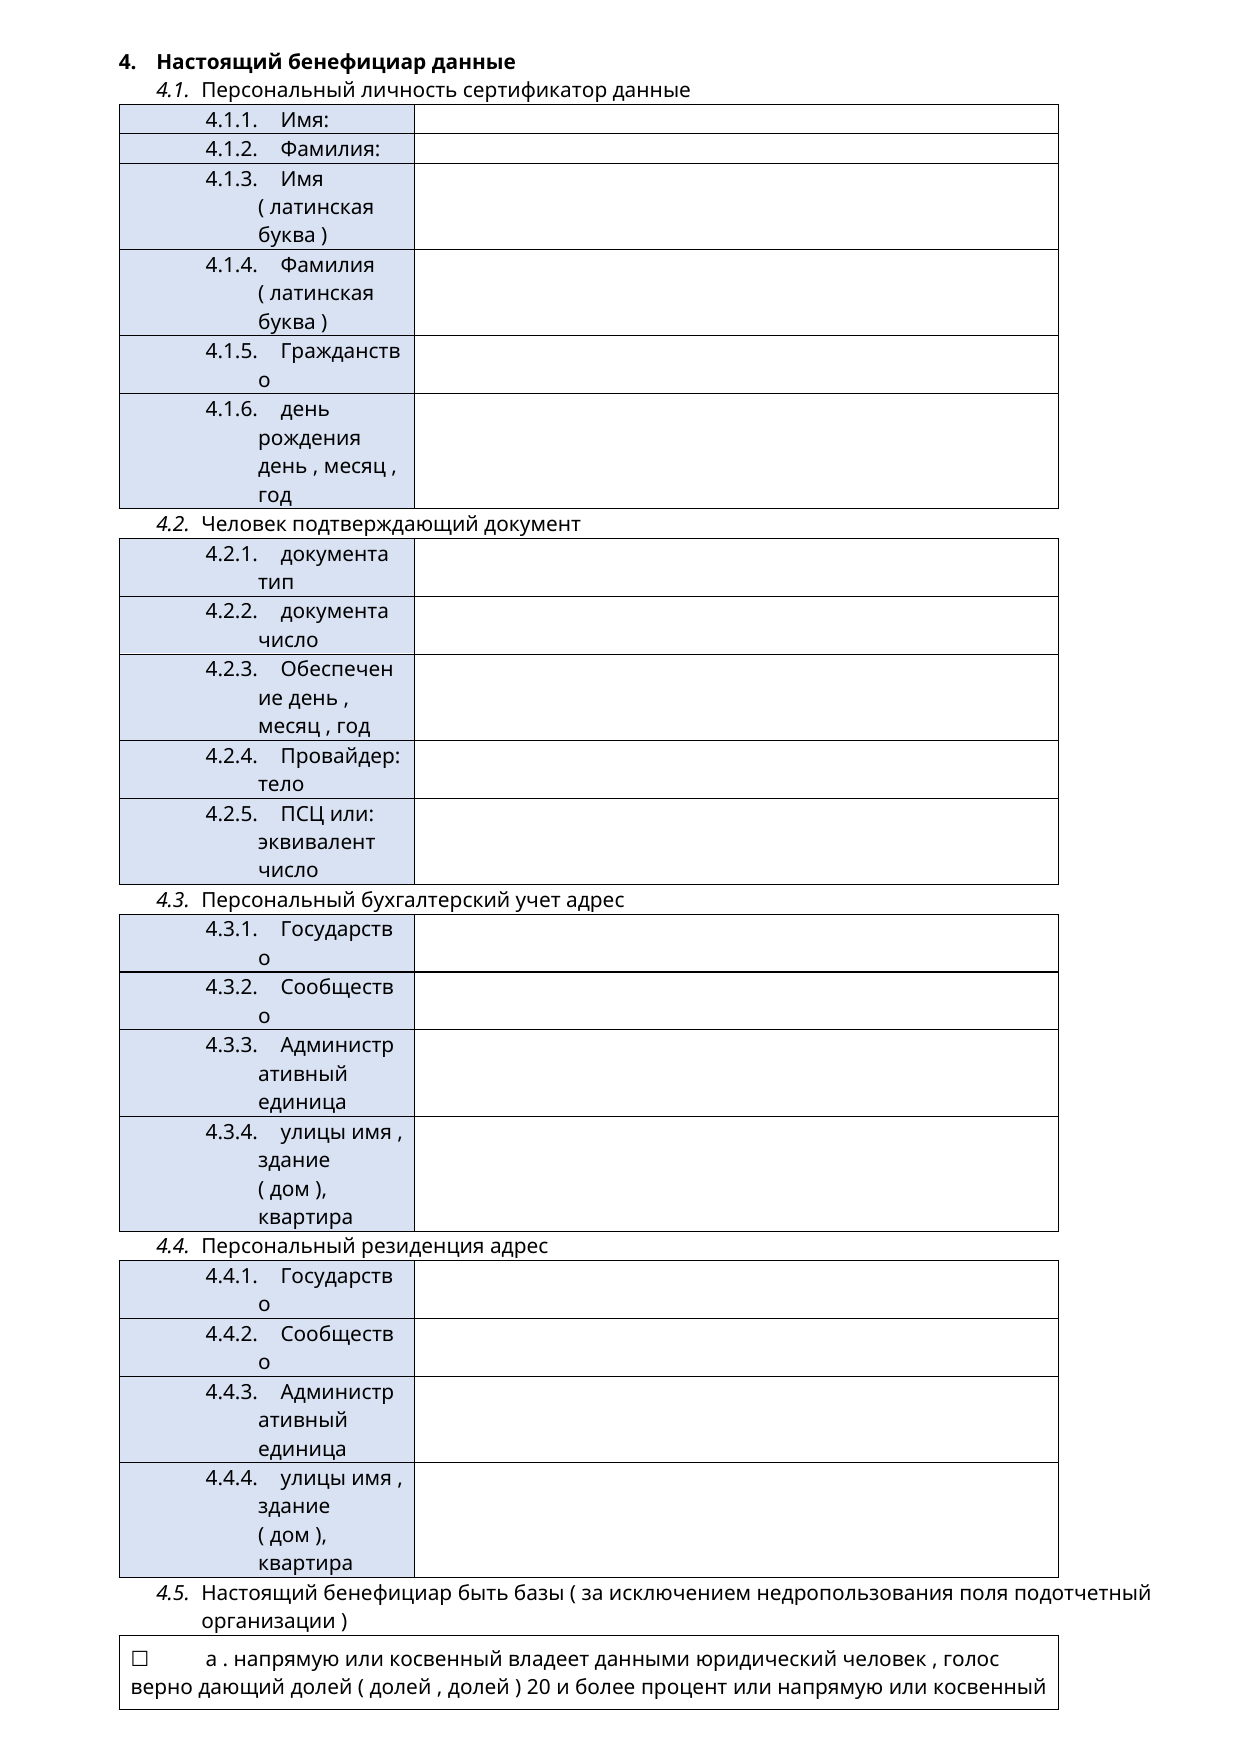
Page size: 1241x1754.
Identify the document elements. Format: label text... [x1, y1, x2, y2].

table_cell [415, 1463, 1058, 1577]
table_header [120, 1636, 1058, 1708]
table_cell [415, 134, 1058, 163]
table_header [415, 1261, 1058, 1318]
table_cell Провайдер: тело [120, 741, 414, 798]
table_header Имя: [120, 105, 414, 133]
table_cell [415, 1319, 1058, 1376]
table_header Государство [120, 915, 414, 971]
table_cell [415, 973, 1058, 1029]
table_cell улицы имя , здание ( дом ), квартира [120, 1117, 414, 1231]
table_cell [415, 164, 1058, 249]
table_cell [415, 394, 1058, 508]
table_cell Имя ( латинская буква ) [120, 164, 414, 249]
table_cell улицы имя , здание ( дом ), квартира [120, 1463, 414, 1577]
table_header [415, 915, 1058, 971]
table_cell [415, 1377, 1058, 1462]
table_cell Гражданство [120, 336, 414, 393]
table_header [415, 539, 1058, 596]
table_cell [415, 799, 1058, 884]
list Человек подтверждающий документ [156, 509, 1171, 538]
table_header [415, 105, 1058, 133]
table_cell ПСЦ или: эквивалент число [120, 799, 414, 884]
table_cell [415, 741, 1058, 798]
table_cell документа число [120, 597, 414, 653]
table_cell день рождения день , месяц , год [120, 394, 414, 508]
table_cell Обеспечение день , месяц , год [120, 655, 414, 740]
list Персональный бухгалтерский учет адрес [156, 885, 1171, 913]
table_cell Фамилия: [120, 134, 414, 163]
table_cell Административный единица [120, 1377, 414, 1462]
list Персональный резиденция адрес [156, 1232, 1171, 1260]
table_cell Административный единица [120, 1030, 414, 1116]
table_cell Фамилия ( латинская буква ) [120, 250, 414, 335]
table_header документа тип [120, 539, 414, 596]
list Настоящий бенефициар быть базы ( за исключением недропользования поля подотчетный организации ) [156, 1578, 1171, 1635]
table_cell [415, 597, 1058, 653]
table_header Государство [120, 1261, 414, 1318]
table_cell [415, 655, 1058, 740]
list Настоящий бенефициар данные [118, 47, 1171, 75]
table_cell Сообщество [120, 1319, 414, 1376]
table_cell [415, 1030, 1058, 1116]
table_cell [415, 1117, 1058, 1231]
table_cell Сообщество [120, 973, 414, 1029]
list Персональный личность сертификатор данные [156, 75, 1171, 104]
table_cell [415, 336, 1058, 393]
table_cell [415, 250, 1058, 335]
